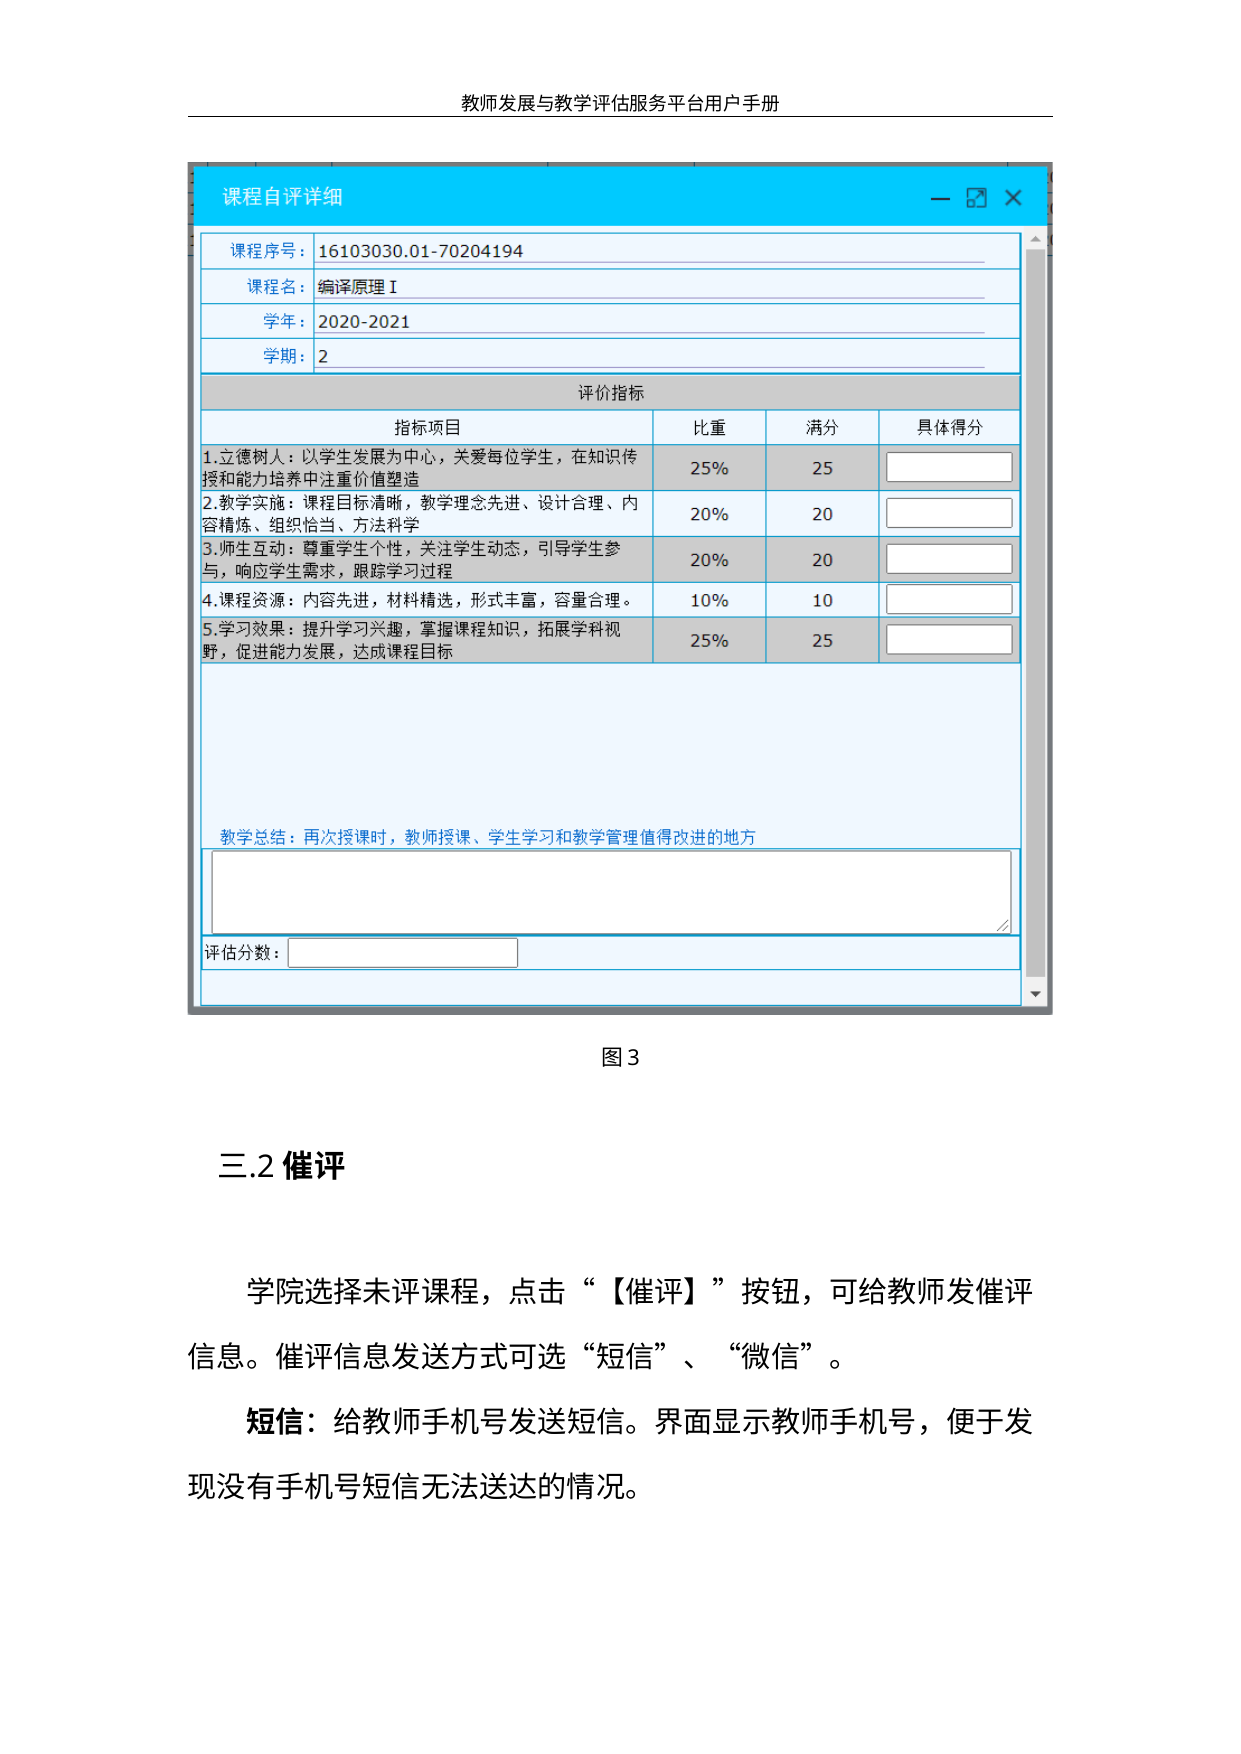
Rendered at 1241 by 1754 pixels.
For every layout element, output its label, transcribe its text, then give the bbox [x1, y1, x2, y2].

subtitle 催评 [217, 1132, 1053, 1197]
text 图3 [187, 1039, 1053, 1072]
text 短信：给教师手机号发送短信。界面显示教师手机号，便于发现没有手机号短信无法送达的情况。 [187, 1387, 1053, 1517]
text 学院选择未评课程，点击“【催评】”按钮，可给教师发催评信息。催评信息发送方式可选“短信”、“微信”。 [187, 1257, 1053, 1387]
picture [187, 162, 1053, 1015]
